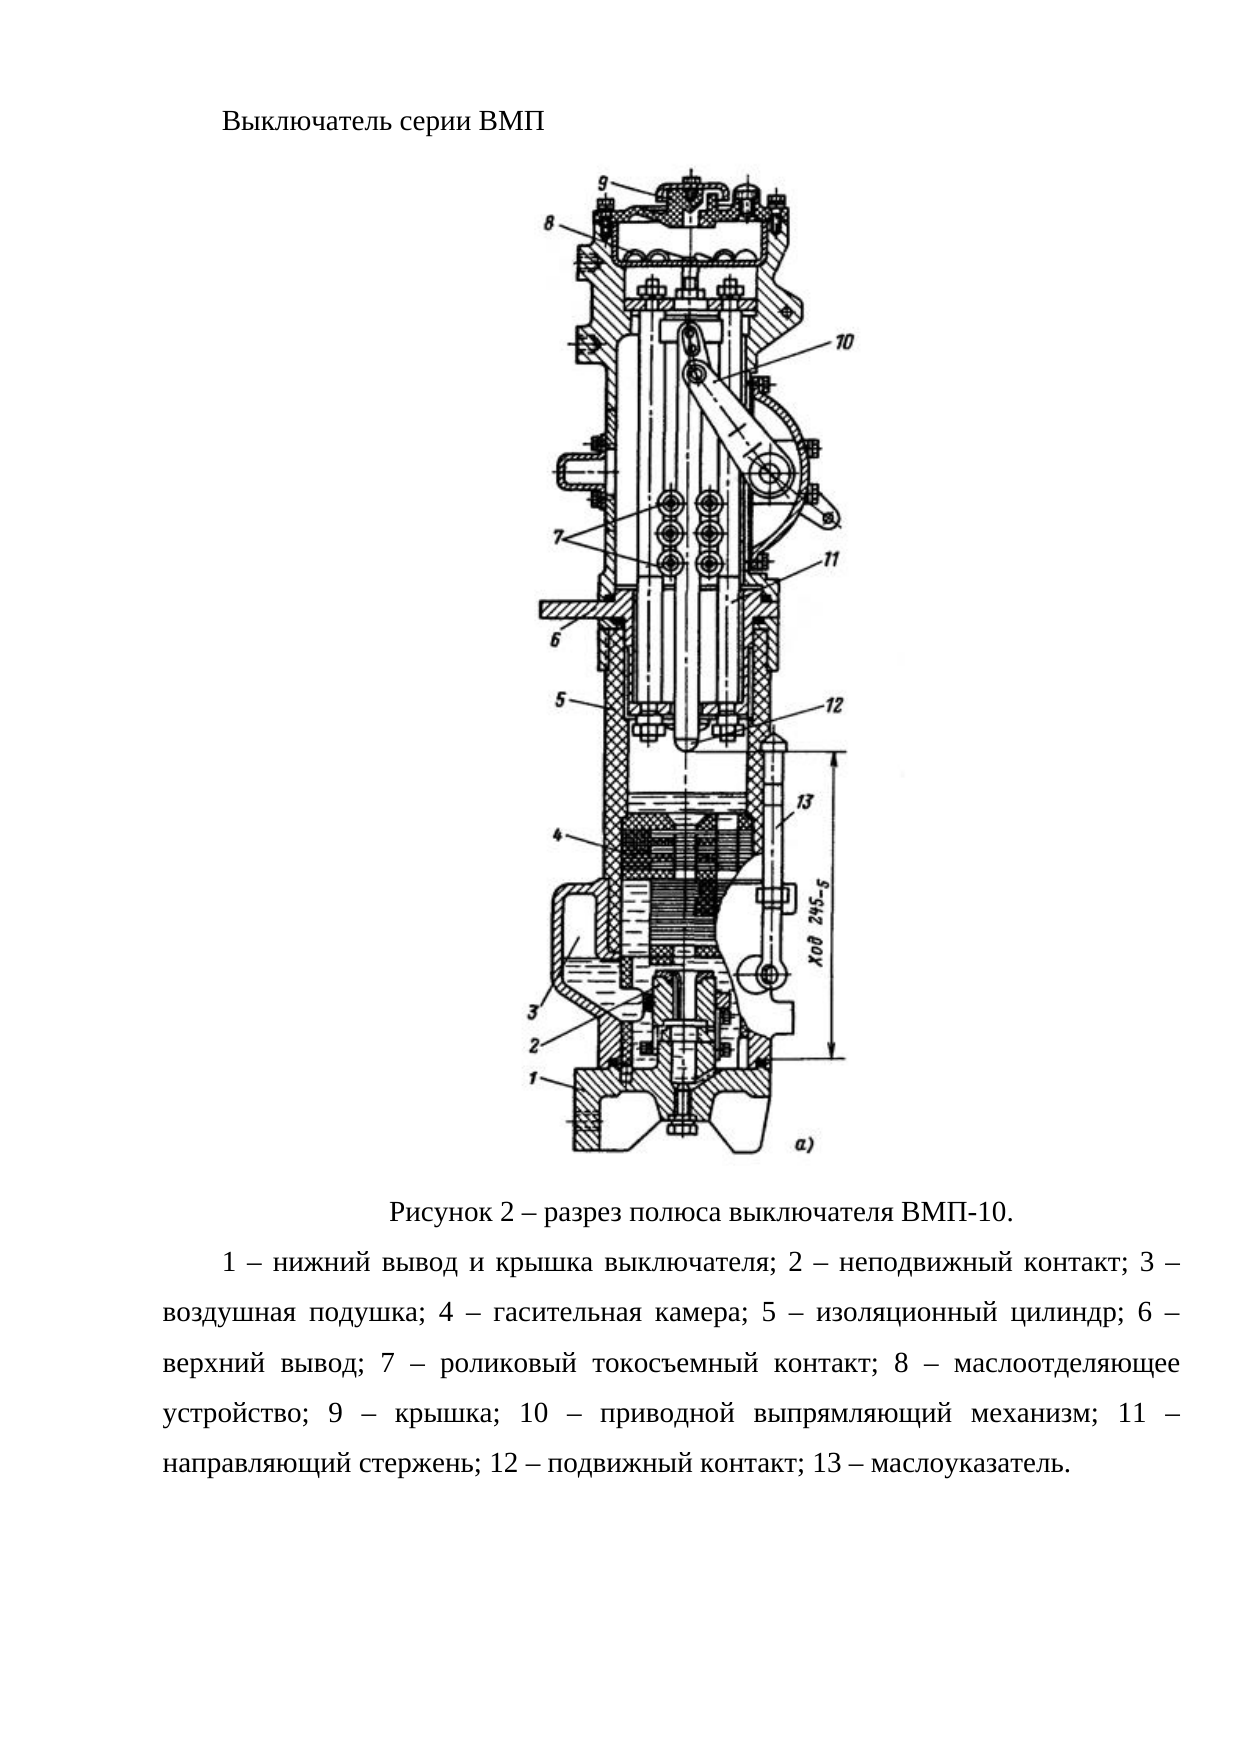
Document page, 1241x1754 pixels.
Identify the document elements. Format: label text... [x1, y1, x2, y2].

text 1 – нижний вывод и крышка выключателя; 2 – неподвижный контакт; 3 – воздушная подушка; 4 – гасительная камера; 5 – изоляционный цилиндр; 6 – верхний вывод; 7 – роликовый токосъемный контакт; 8 – маслоотделяющее устройство; 9 – крышка; 10 – приводной выпрямляющий механизм; 11 – направляющий стержень; 12 – подвижный контакт; 13 – маслоуказатель. [162, 1244, 1181, 1479]
picture [497, 152, 906, 1180]
text Выключатель серии ВМП [162, 103, 1181, 136]
text Рисунок 2 – разрез полюса выключателя ВМП-10. [162, 1194, 1181, 1227]
